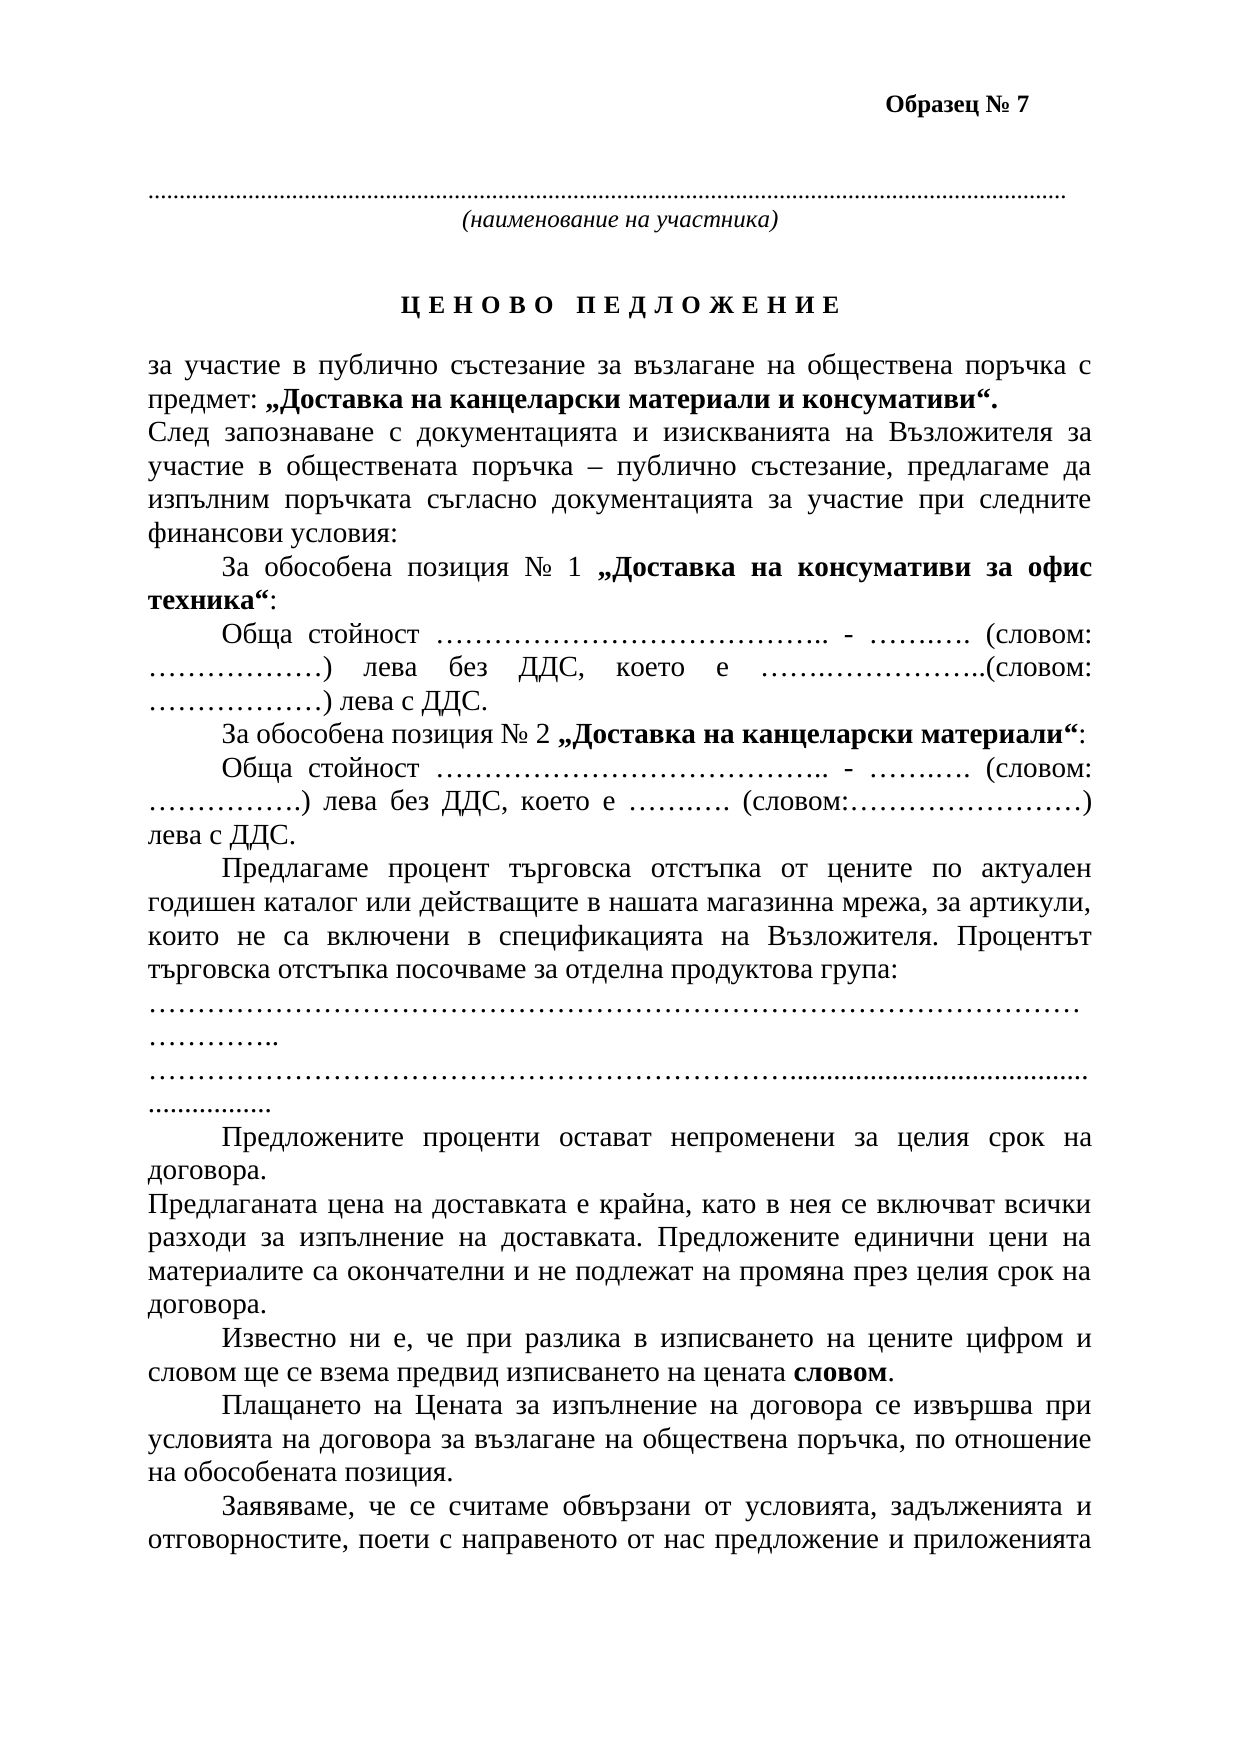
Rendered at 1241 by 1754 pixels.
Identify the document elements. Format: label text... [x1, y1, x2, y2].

text ................................................................................................................................................... [148, 175, 1093, 204]
text Известно ни е, че при разлика в изписването на цените цифром и словом ще се взема предвид изписването на цената словом. [148, 1320, 1093, 1387]
text След запознаване с документацията и изискванията на Възложителя за участие в обществената поръчка – публично състезание, предлагаме да изпълним поръчката съгласно документацията за участие при следните финансови условия: [148, 414, 1093, 549]
text Предложените проценти остават непроменени за целия срок на договора. [148, 1119, 1093, 1186]
text За обособена позиция № 2 „Доставка на канцеларски материали“: [148, 716, 1093, 750]
text (наименование на участника) [148, 204, 1093, 232]
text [148, 1488, 1093, 1555]
text ЦЕНОВО ПЕДЛОЖЕНИЕ [148, 290, 1093, 319]
text ……………………………………………………………………………………………….. [148, 985, 1093, 1052]
text За обособена позиция № 1 „Доставка на консумативи за офис техника“: [148, 549, 1093, 616]
text Образец № 7 [811, 89, 1093, 117]
text Обща стойност ………………………………….. - …….…. (словом:………………) лева без ДДС, което е …….……………..(словом:………………) лева с ДДС. [148, 616, 1093, 716]
text ………………………………………………………….......................................................... [148, 1052, 1093, 1119]
text за участие в публично състезание за възлагане на обществена поръчка с предмет: „Доставка на канцеларски материали и консумативи“. [148, 347, 1093, 414]
text Плащането на Цената за изпълнение на договора се извършва при условията на договора за възлагане на обществена поръчка, по отношение на обособената позиция. [148, 1387, 1093, 1488]
text Обща стойност ………………………………….. - …….…. (словом:…………….) лева без ДДС, което е …….…. (словом:……………………) лева с ДДС. [148, 750, 1093, 851]
text Предлагаме процент търговска отстъпка от цените по актуален годишен каталог или действащите в нашата магазинна мрежа, за артикули, които не са включени в спецификацията на Възложителя. Процентът търговска отстъпка посочваме за отделна продуктова група: [148, 851, 1093, 985]
text Предлаганата цена на доставката е крайна, като в нея се включват всички разходи за изпълнение на доставката. Предложените единични цени на материалите са окончателни и не подлежат на промяна през целия срок на договора. [148, 1186, 1093, 1320]
